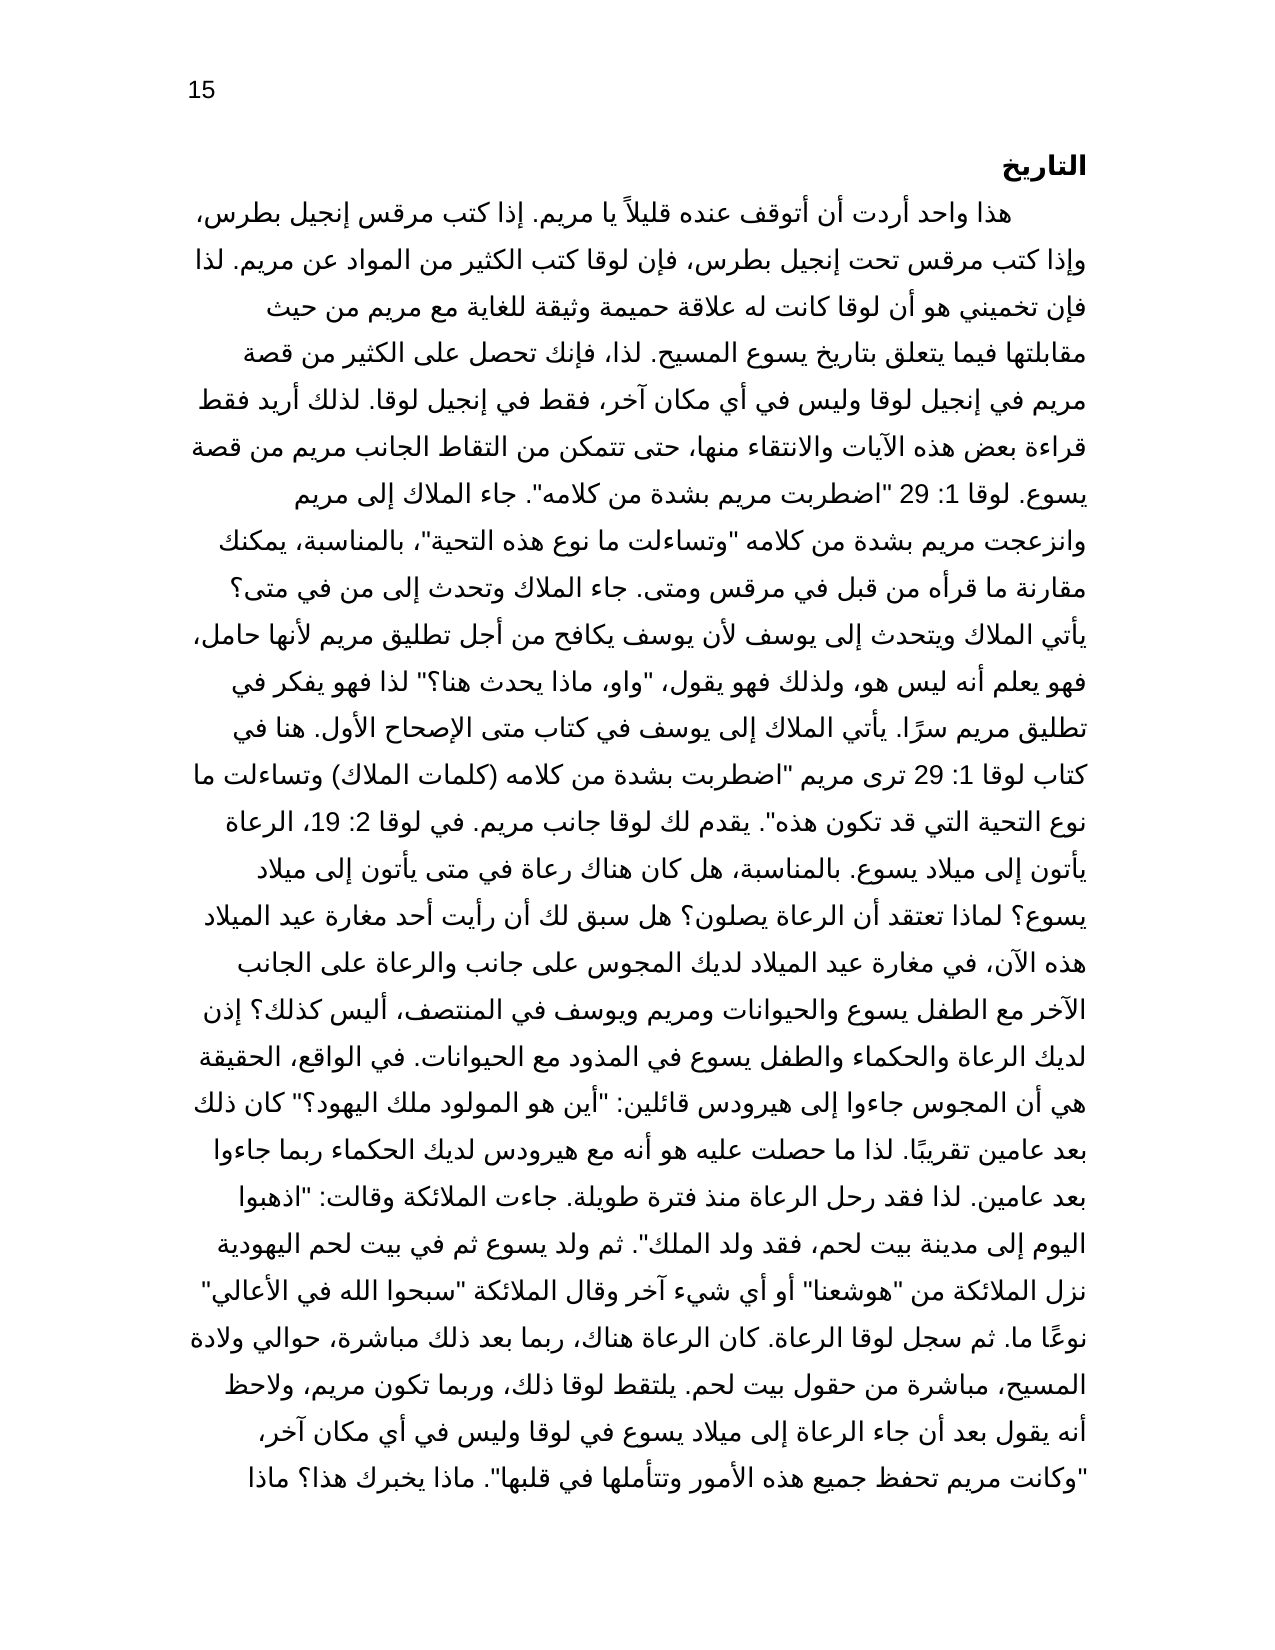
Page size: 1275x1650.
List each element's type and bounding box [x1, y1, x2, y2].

text [187, 150, 1087, 1494]
